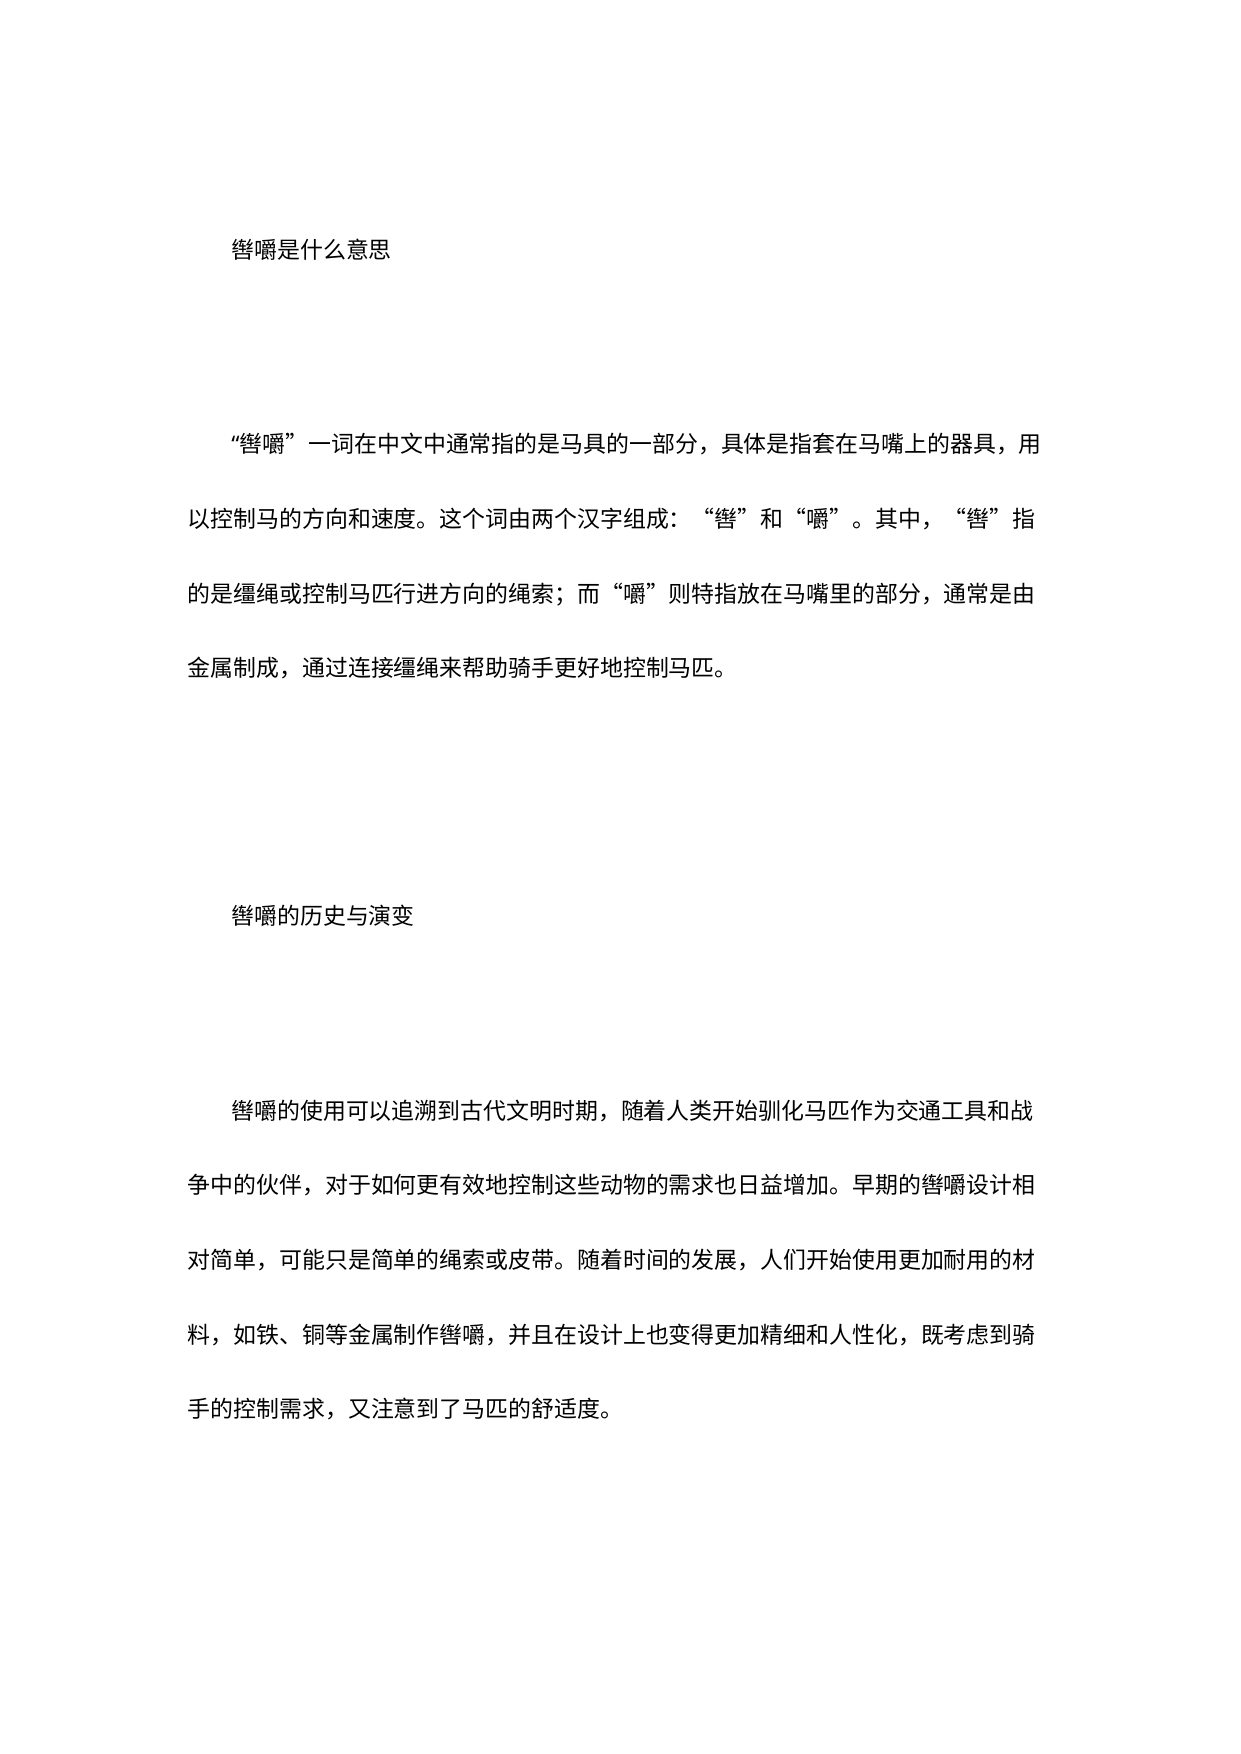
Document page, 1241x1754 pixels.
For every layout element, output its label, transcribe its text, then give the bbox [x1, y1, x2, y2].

text 辔嚼是什么意思 [187, 216, 1053, 281]
text “辔嚼”一词在中文中通常指的是马具的一部分，具体是指套在马嘴上的器具，用以控制马的方向和速度。这个词由两个汉字组成：“辔”和“嚼”。其中，“辔”指的是缰绳或控制马匹行进方向的绳索；而“嚼”则特指放在马嘴里的部分，通常是由金属制成，通过连接缰绳来帮助骑手更好地控制马匹。 [187, 410, 1053, 699]
text 辔嚼的历史与演变 [187, 882, 1053, 947]
text 辔嚼的使用可以追溯到古代文明时期，随着人类开始驯化马匹作为交通工具和战争中的伙伴，对于如何更有效地控制这些动物的需求也日益增加。早期的辔嚼设计相对简单，可能只是简单的绳索或皮带。随着时间的发展，人们开始使用更加耐用的材料，如铁、铜等金属制作辔嚼，并且在设计上也变得更加精细和人性化，既考虑到骑手的控制需求，又注意到了马匹的舒适度。 [187, 1077, 1053, 1441]
